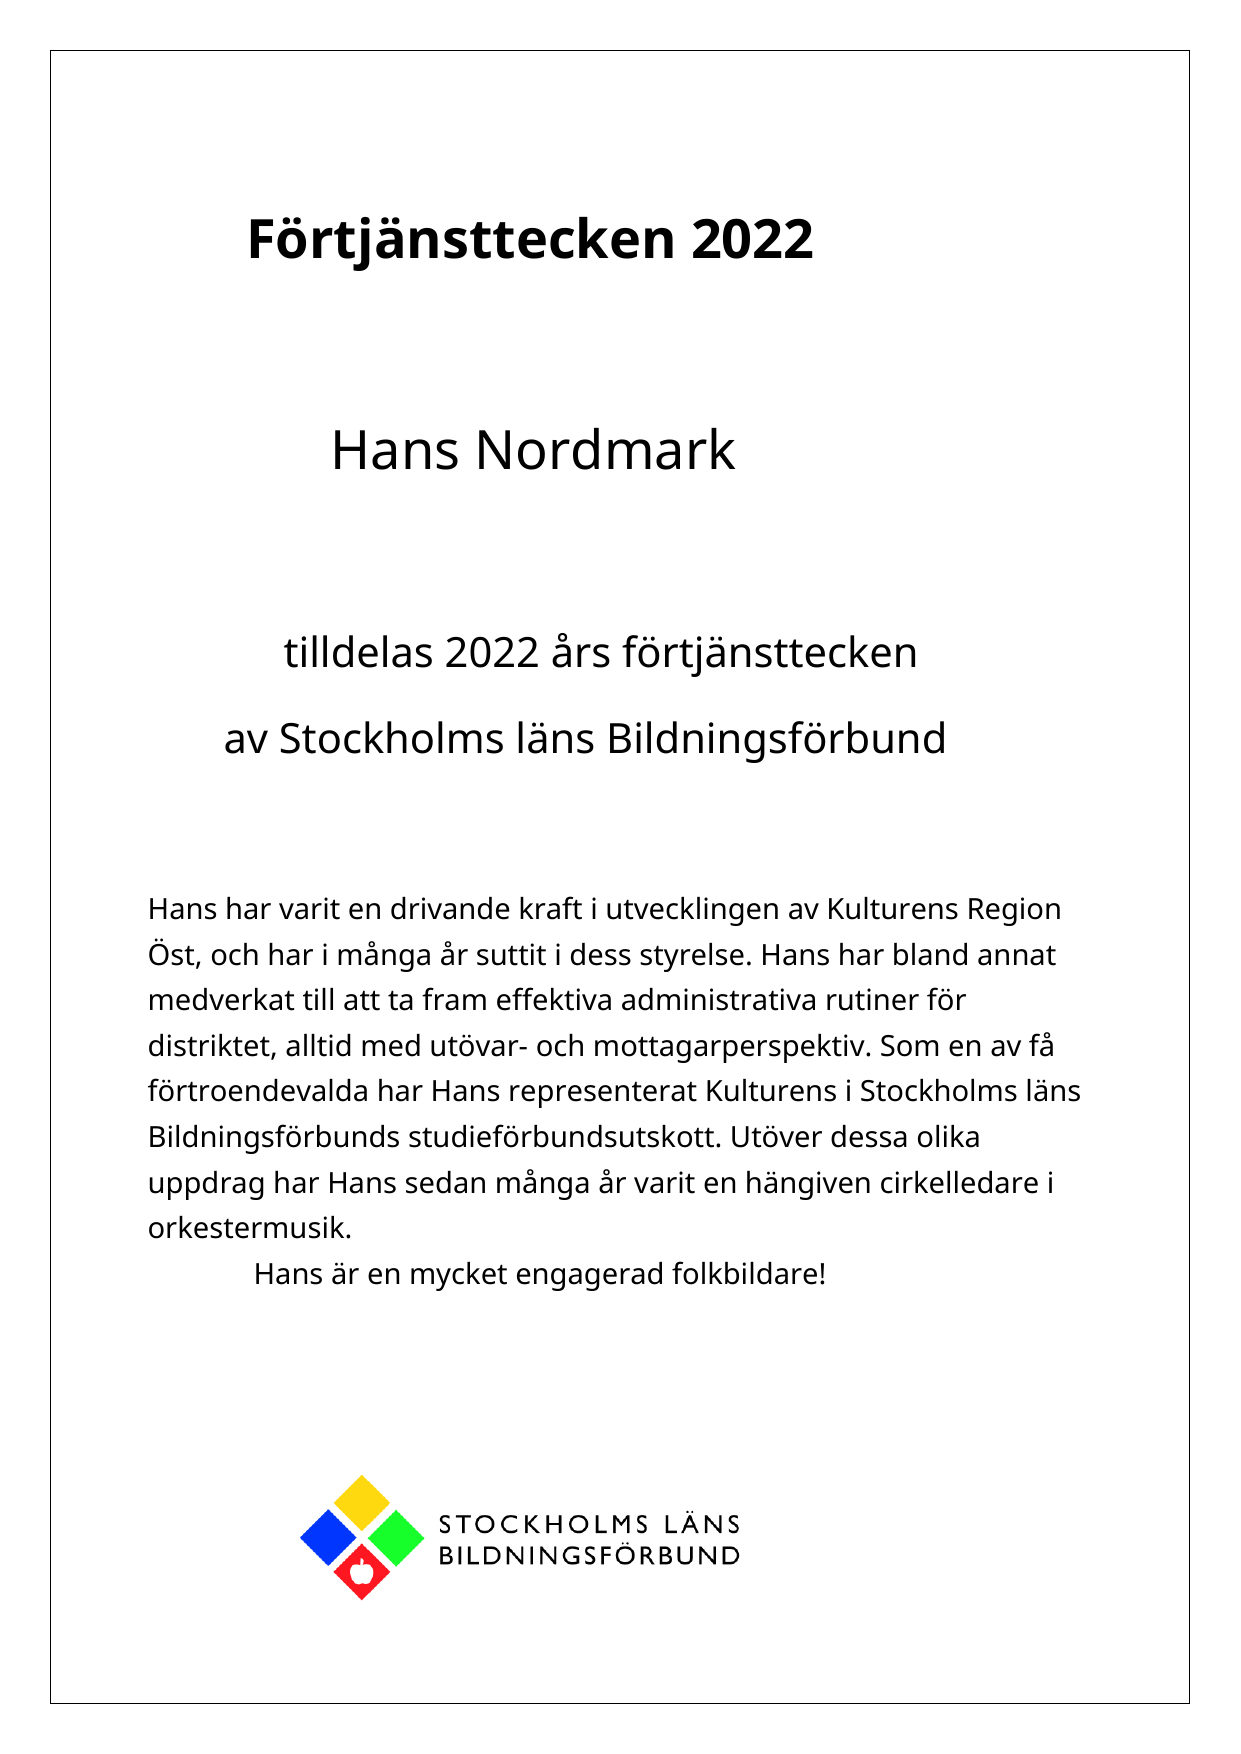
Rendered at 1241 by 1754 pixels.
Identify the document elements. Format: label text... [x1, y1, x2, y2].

picture [294, 1469, 744, 1605]
text tilldelas 2022 års förtjänsttecken [147, 623, 1093, 680]
text Hans Nordmark [147, 412, 1093, 486]
text Förtjänsttecken 2022 [147, 201, 1093, 274]
text Hans har varit en drivande kraft i utvecklingen av Kulturens Region Öst, och har i många år suttit i dess styrelse. Hans har bland annat medverkat till att ta fram effektiva administrativa rutiner för distriktet, alltid med utövar- och mottagarperspektiv. Som en av få förtroendevalda har Hans representerat Kulturens i Stockholms läns Bildningsförbunds studieförbundsutskott. Utöver dessa olika uppdrag har Hans sedan många år varit en hängiven cirkelledare i orkestermusik. Hans är en mycket engagerad folkbildare! [147, 888, 1093, 1325]
text av Stockholms läns Bildningsförbund [147, 709, 1093, 863]
